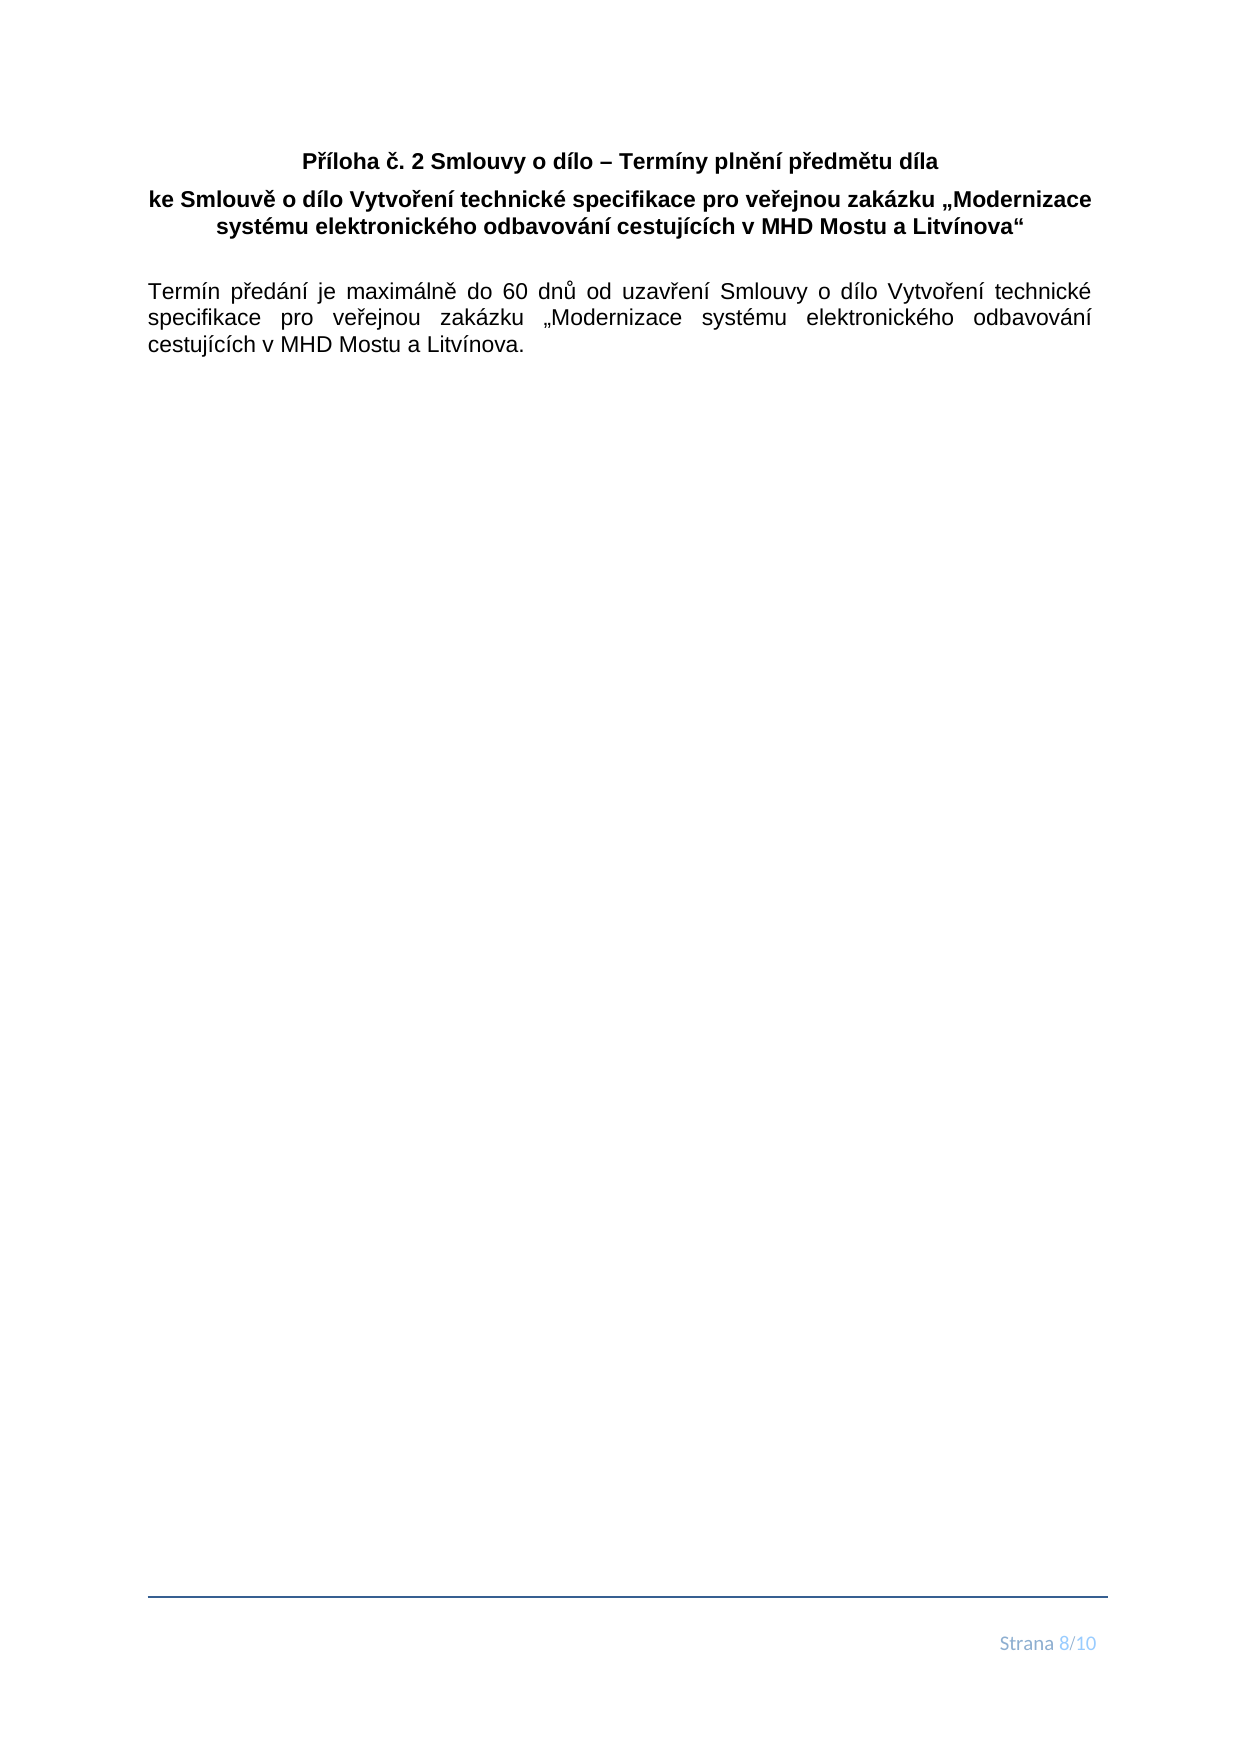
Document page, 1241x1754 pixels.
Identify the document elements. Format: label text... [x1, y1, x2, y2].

text Příloha č. 2 Smlouvy o dílo – Termíny plnění předmětu díla [148, 148, 1093, 174]
text Termín předání je maximálně do 60 dnů od uzavření Smlouvy o dílo Vytvoření technické specifikace pro veřejnou zakázku „Modernizace systému elektronického odbavování cestujících v MHD Mostu a Litvínova. [148, 278, 1093, 357]
text ke Smlouvě o dílo Vytvoření technické specifikace pro veřejnou zakázku „Modernizace systému elektronického odbavování cestujících v MHD Mostu a Litvínova“ [148, 186, 1093, 239]
